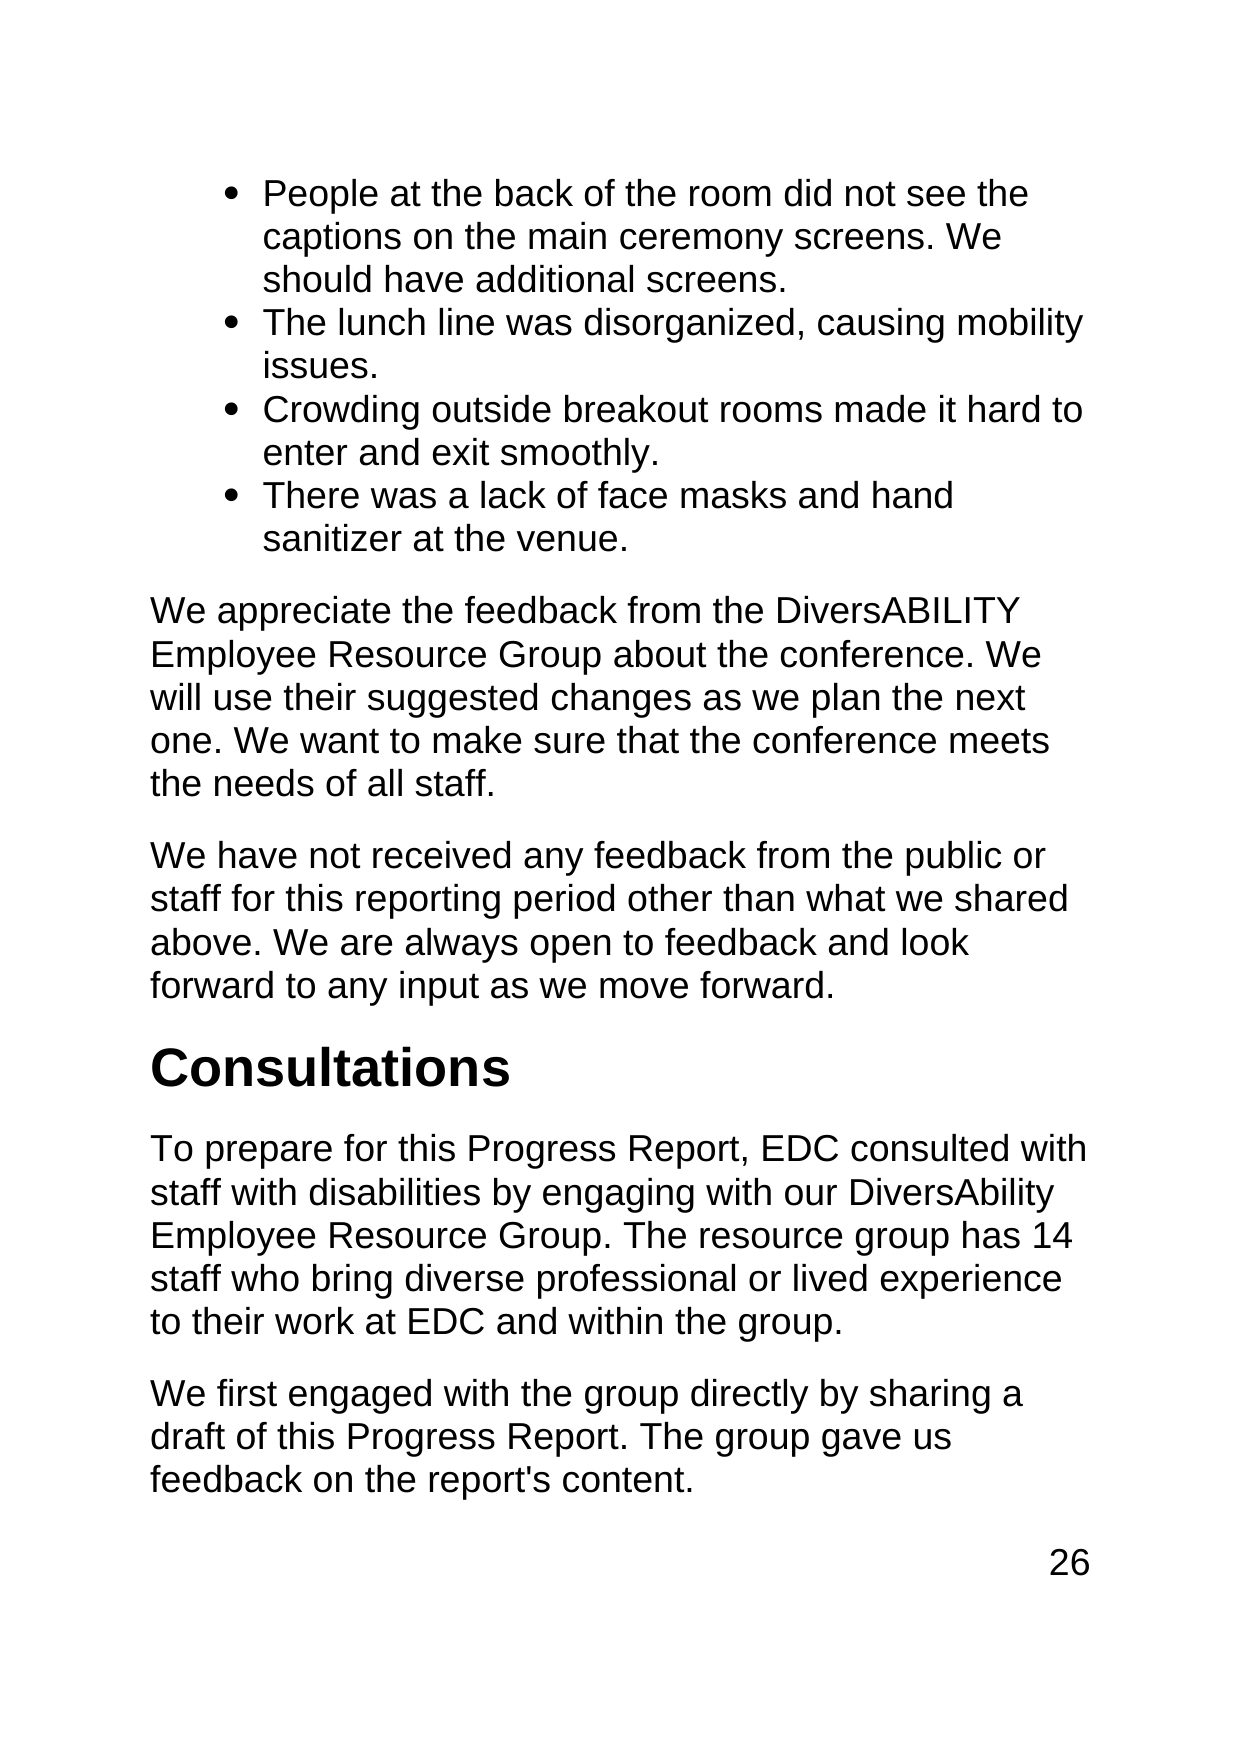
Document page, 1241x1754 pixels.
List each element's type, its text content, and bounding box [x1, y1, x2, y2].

text We first engaged with the group directly by sharing a draft of this Progress Report. The group gave us feedback on the report's content. [150, 1371, 1090, 1501]
list Crowding outside breakout rooms made it hard to enter and exit smoothly. [225, 387, 1090, 473]
text We appreciate the feedback from the DiversABILITY Employee Resource Group about the conference. We will use their suggested changes as we plan the next one. We want to make sure that the conference meets the needs of all staff. [150, 589, 1090, 804]
text We have not received any feedback from the public or staff for this reporting period other than what we shared above. We are always open to feedback and look forward to any input as we move forward. [150, 833, 1090, 1006]
text To prepare for this Progress Report, EDC consulted with staff with disabilities by engaging with our DiversAbility Employee Resource Group. The resource group has 14 staff who bring diverse professional or lived experience to their work at EDC and within the group. [150, 1127, 1090, 1342]
list People at the back of the room did not see the captions on the main ceremony screens. We should have additional screens. [225, 171, 1090, 301]
list There was a lack of face masks and hand sanitizer at the venue. [225, 473, 1090, 559]
list The lunch line was disorganized, causing mobility issues. [225, 301, 1090, 387]
subtitle Consultations [150, 1035, 1090, 1097]
